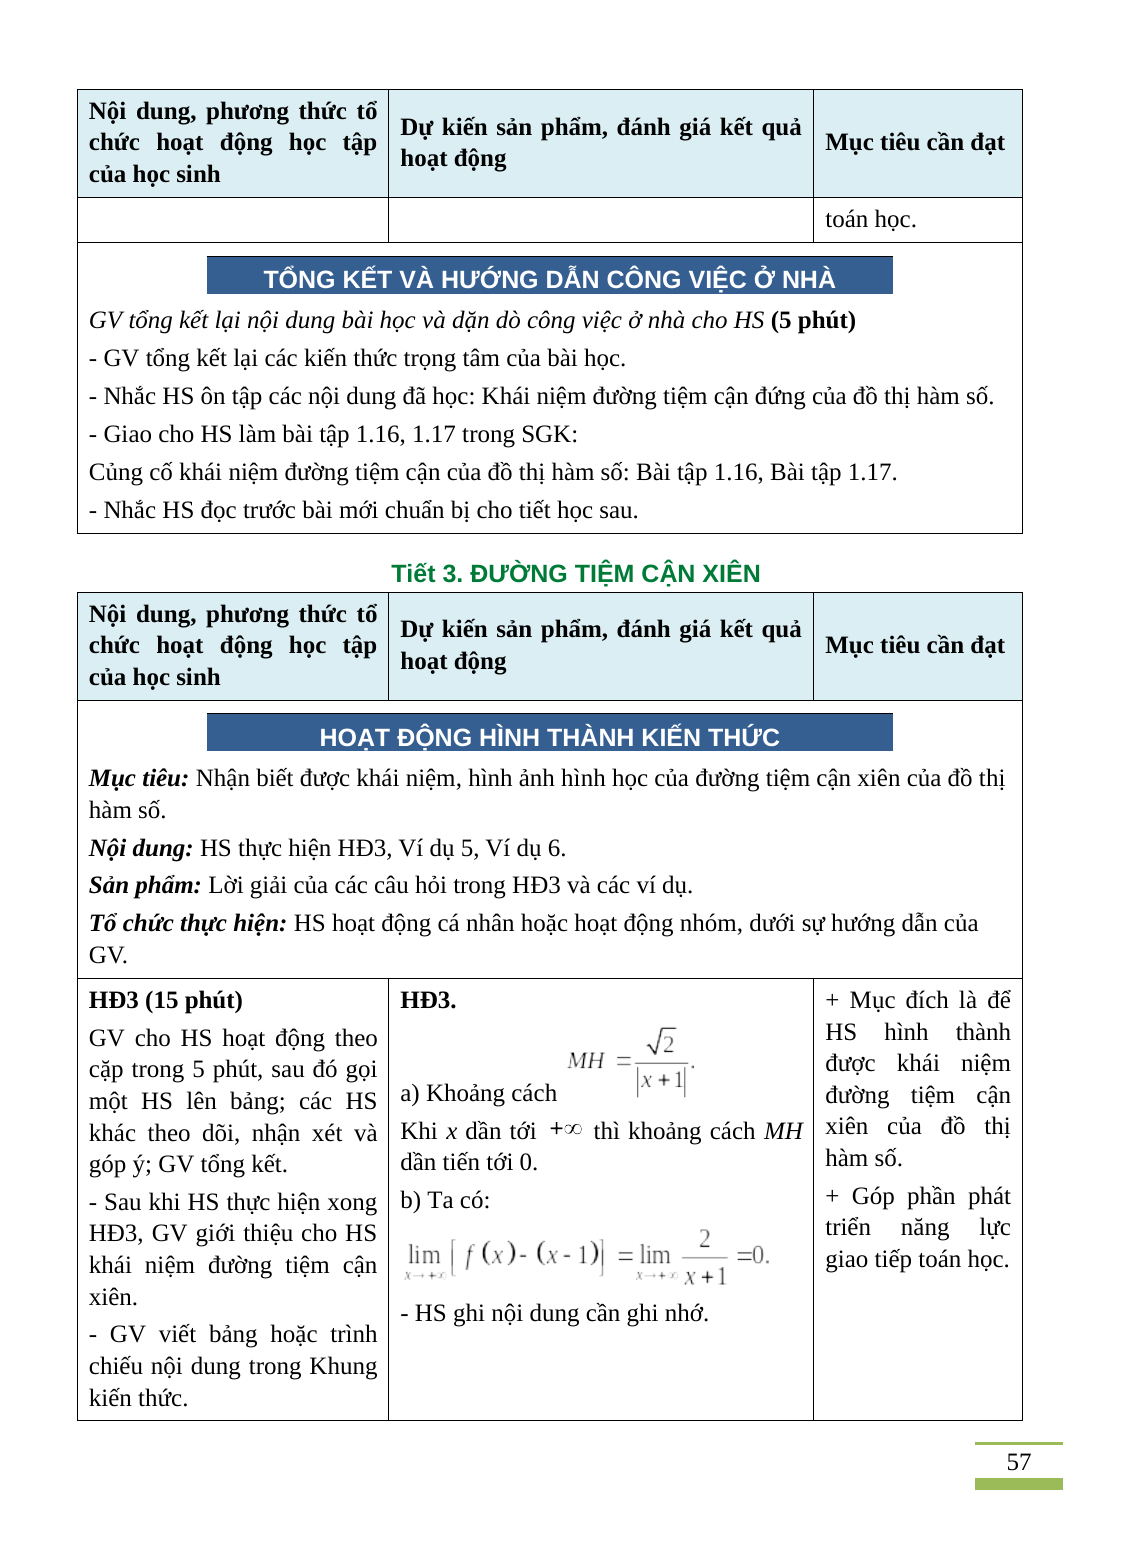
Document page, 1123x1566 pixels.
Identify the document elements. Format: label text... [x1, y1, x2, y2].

table_cell HOẠT ĐỘNG HÌNH THÀNH KIẾN THỨC Mục tiêu: Nhận biết được khái niệm, hình ảnh hình học của đường tiệm cận xiên của đồ thị hàm số. Nội dung: HS thực hiện HĐ3, Ví dụ 5, Ví dụ 6. Sản phẩm: Lời giải của các câu hỏi trong HĐ3 và các ví dụ. Tổ chức thực hiện: HS hoạt động cá nhân hoặc hoạt động nhóm, dưới sự hướng dẫn của GV. [78, 701, 1022, 978]
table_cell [78, 198, 388, 242]
table_cell TỔNG KẾT VÀ HƯỚNG DẪN CÔNG VIỆC Ở NHÀ GV tổng kết lại nội dung bài học và dặn dò công việc ở nhà cho HS (5 phút) - GV tổng kết lại các kiến thức trọng tâm của bài học. - Nhắc HS ôn tập các nội dung đã học: Khái niệm đường tiệm cận đứng của đồ thị hàm số. - Giao cho HS làm bài tập 1.16, 1.17 trong SGK: Củng cố khái niệm đường tiệm cận của đồ thị hàm số: Bài tập 1.16, Bài tập 1.17. - Nhắc HS đọc trước bài mới chuẩn bị cho tiết học sau. [78, 243, 1022, 532]
table_header Mục tiêu cần đạt [814, 90, 1022, 197]
table_header Mục tiêu cần đạt [814, 593, 1022, 700]
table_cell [78, 979, 388, 1420]
table_header Nội dung, phương thức tổ chức hoạt động học tập của học sinh [78, 593, 388, 700]
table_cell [389, 198, 813, 242]
table_header Nội dung, phương thức tổ chức hoạt động học tập của học sinh [78, 90, 388, 197]
table_header Dự kiến sản phẩm, đánh giá kết quả hoạt động [389, 90, 813, 197]
subtitle Tiết 3. ĐƯỜNG TIỆM CẬN XIÊN [118, 558, 1033, 587]
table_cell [389, 979, 813, 1420]
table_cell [814, 979, 1022, 1420]
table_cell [814, 198, 1022, 242]
table_header Dự kiến sản phẩm, đánh giá kết quả hoạt động [389, 593, 813, 700]
